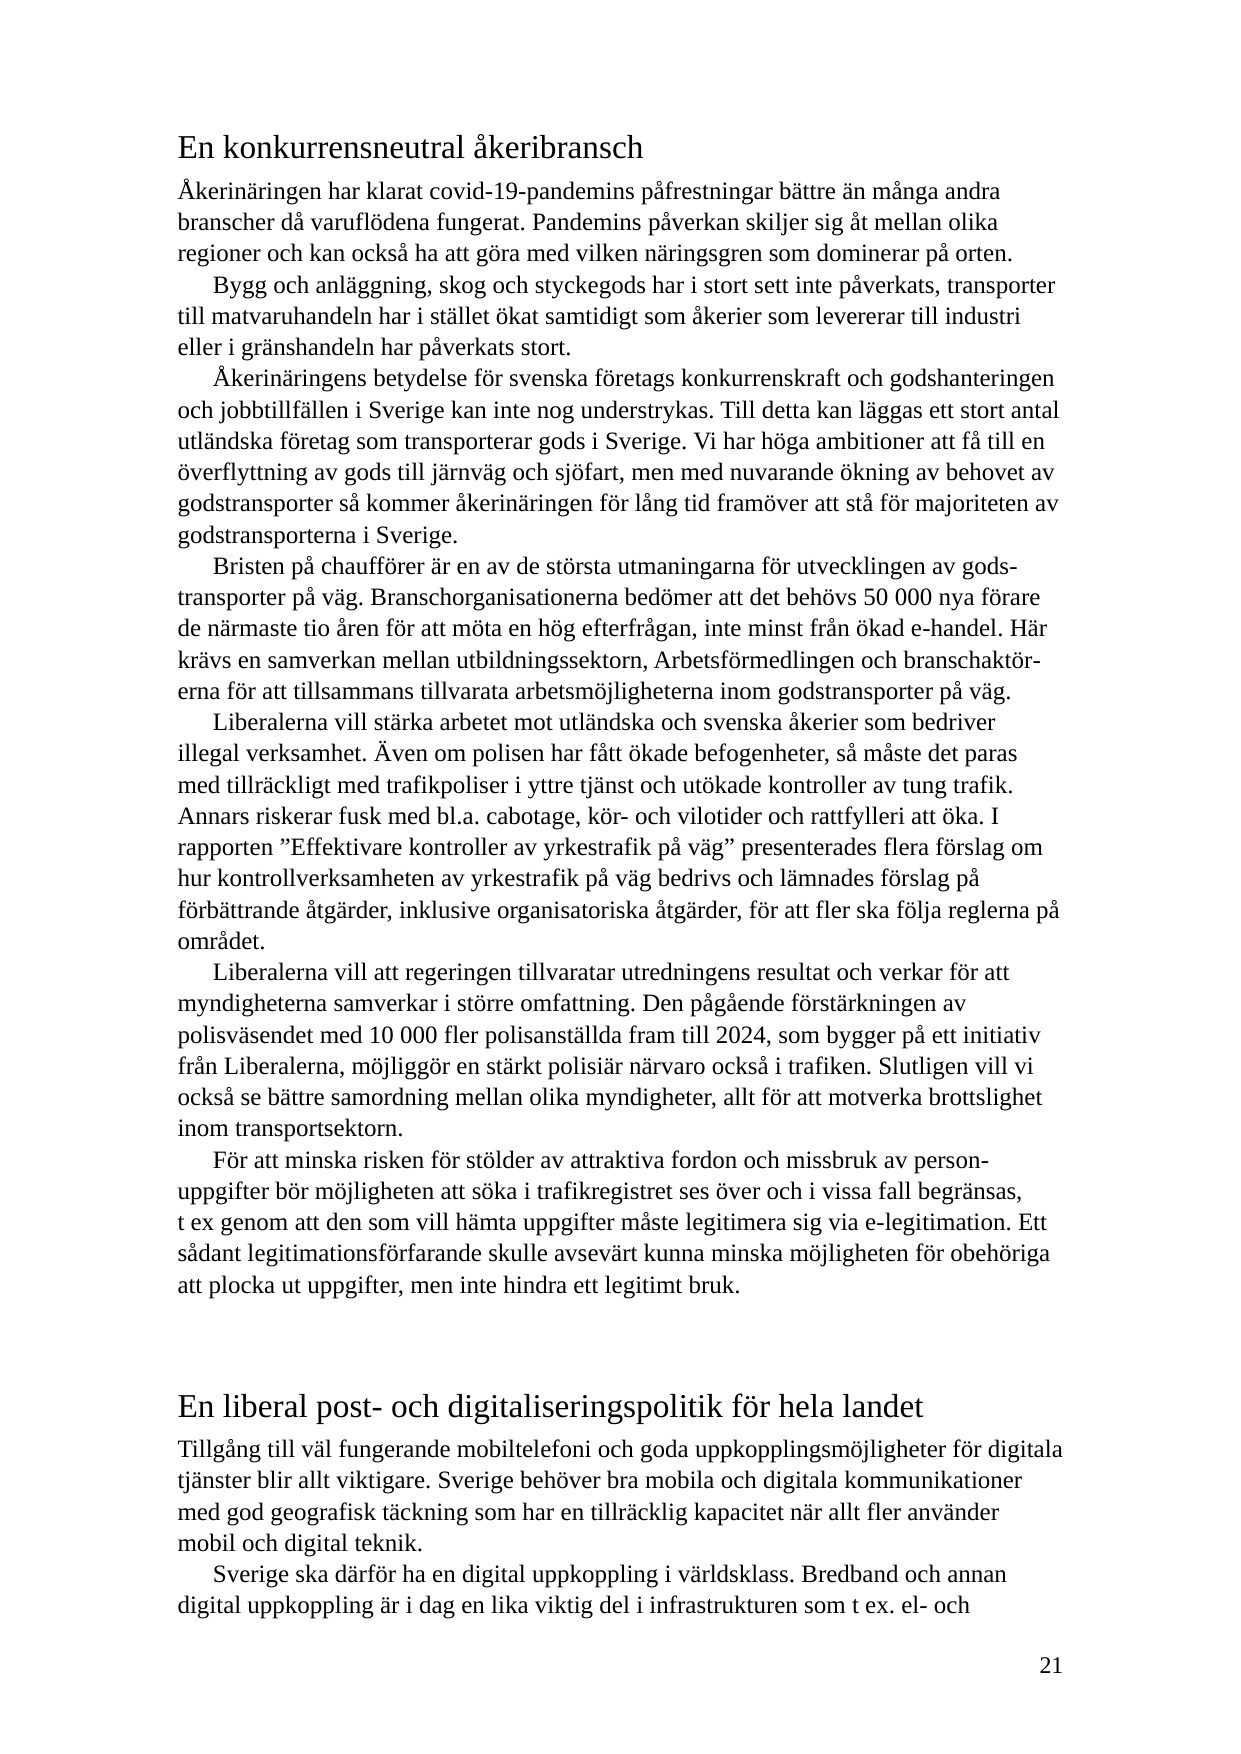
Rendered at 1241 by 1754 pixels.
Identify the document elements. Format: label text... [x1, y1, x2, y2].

text Liberalerna vill att regeringen tillvaratar utredningens resultat och verkar för att myndigheterna samverkar i större omfattning. Den pågående förstärkningen av polisväsendet med 10 000 fler polisanställda fram till 2024, som bygger på ett initiativ från Liberalerna, möjliggör en stärkt polisiär närvaro också i trafiken. Slutligen vill vi också se bättre samordning mellan olika myndigheter, allt för att motverka brottslighet inom transportsektorn. [177, 955, 1063, 1142]
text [177, 1557, 1063, 1619]
subtitle En liberal post- och digitaliseringspolitik för hela landet [177, 1392, 1063, 1423]
text Åkerinäringens betydelse för svenska företags konkurrenskraft och godshanteringen och jobbtillfällen i Sverige kan inte nog understrykas. Till detta kan läggas ett stort antal utländska företag som transporterar gods i Sverige. Vi har höga ambitioner att få till en överflyttning av gods till järnväg och sjöfart, men med nuvarande ökning av behovet av godstransporter så kommer åkerinäringen för lång tid framöver att stå för majoriteten av godstransporterna i Sverige. [177, 361, 1063, 548]
text För att minska risken för stölder av attraktiva fordon och missbruk av personuppgifter bör möjligheten att söka i trafikregistret ses över och i vissa fall begränsas, t ex genom att den som vill hämta uppgifter måste legitimera sig via e-legitimation. Ett sådant legitimationsförfarande skulle avsevärt kunna minska möjligheten för obehöriga att plocka ut uppgifter, men inte hindra ett legitimt bruk. [177, 1142, 1063, 1298]
text Bristen på chaufförer är en av de största utmaningarna för utvecklingen av godstransporter på väg. Branschorganisationerna bedömer att det behövs 50 000 nya förare de närmaste tio åren för att möta en hög efterfrågan, inte minst från ökad e-handel. Här krävs en samverkan mellan utbildningssektorn, Arbetsförmedlingen och branschaktörerna för att tillsammans tillvarata arbetsmöjligheterna inom godstransporter på väg. [177, 548, 1063, 705]
subtitle En konkurrensneutral åkeribransch [177, 134, 1063, 165]
text Bygg och anläggning, skog och styckegods har i stort sett inte påverkats, transporter till matvaruhandeln har i stället ökat samtidigt som åkerier som levererar till industri eller i gränshandeln har påverkats stort. [177, 267, 1063, 361]
text Liberalerna vill stärka arbetet mot utländska och svenska åkerier som bedriver illegal verksamhet. Även om polisen har fått ökade befogenheter, så måste det paras med tillräckligt med trafikpoliser i yttre tjänst och utökade kontroller av tung trafik. Annars riskerar fusk med bl.a. cabotage, kör- och vilotider och rattfylleri att öka. I rapporten ”Effektivare kontroller av yrkestrafik på väg” presenterades flera förslag om hur kontrollverksamheten av yrkestrafik på väg bedrivs och lämnades förslag på förbättrande åtgärder, inklusive organisatoriska åtgärder, för att fler ska följa reglerna på området. [177, 705, 1063, 955]
text Tillgång till väl fungerande mobiltelefoni och goda uppkopplingsmöjligheter för digitala tjänster blir allt viktigare. Sverige behöver bra mobila och digitala kommunikationer med god geografisk täckning som har en tillräcklig kapacitet när allt fler använder mobil och digital teknik. [177, 1432, 1063, 1557]
text Åkerinäringen har klarat covid-19-pandemins påfrestningar bättre än många andra branscher då varuflödena fungerat. Pandemins påverkan skiljer sig åt mellan olika regioner och kan också ha att göra med vilken näringsgren som dominerar på orten. [177, 173, 1063, 267]
